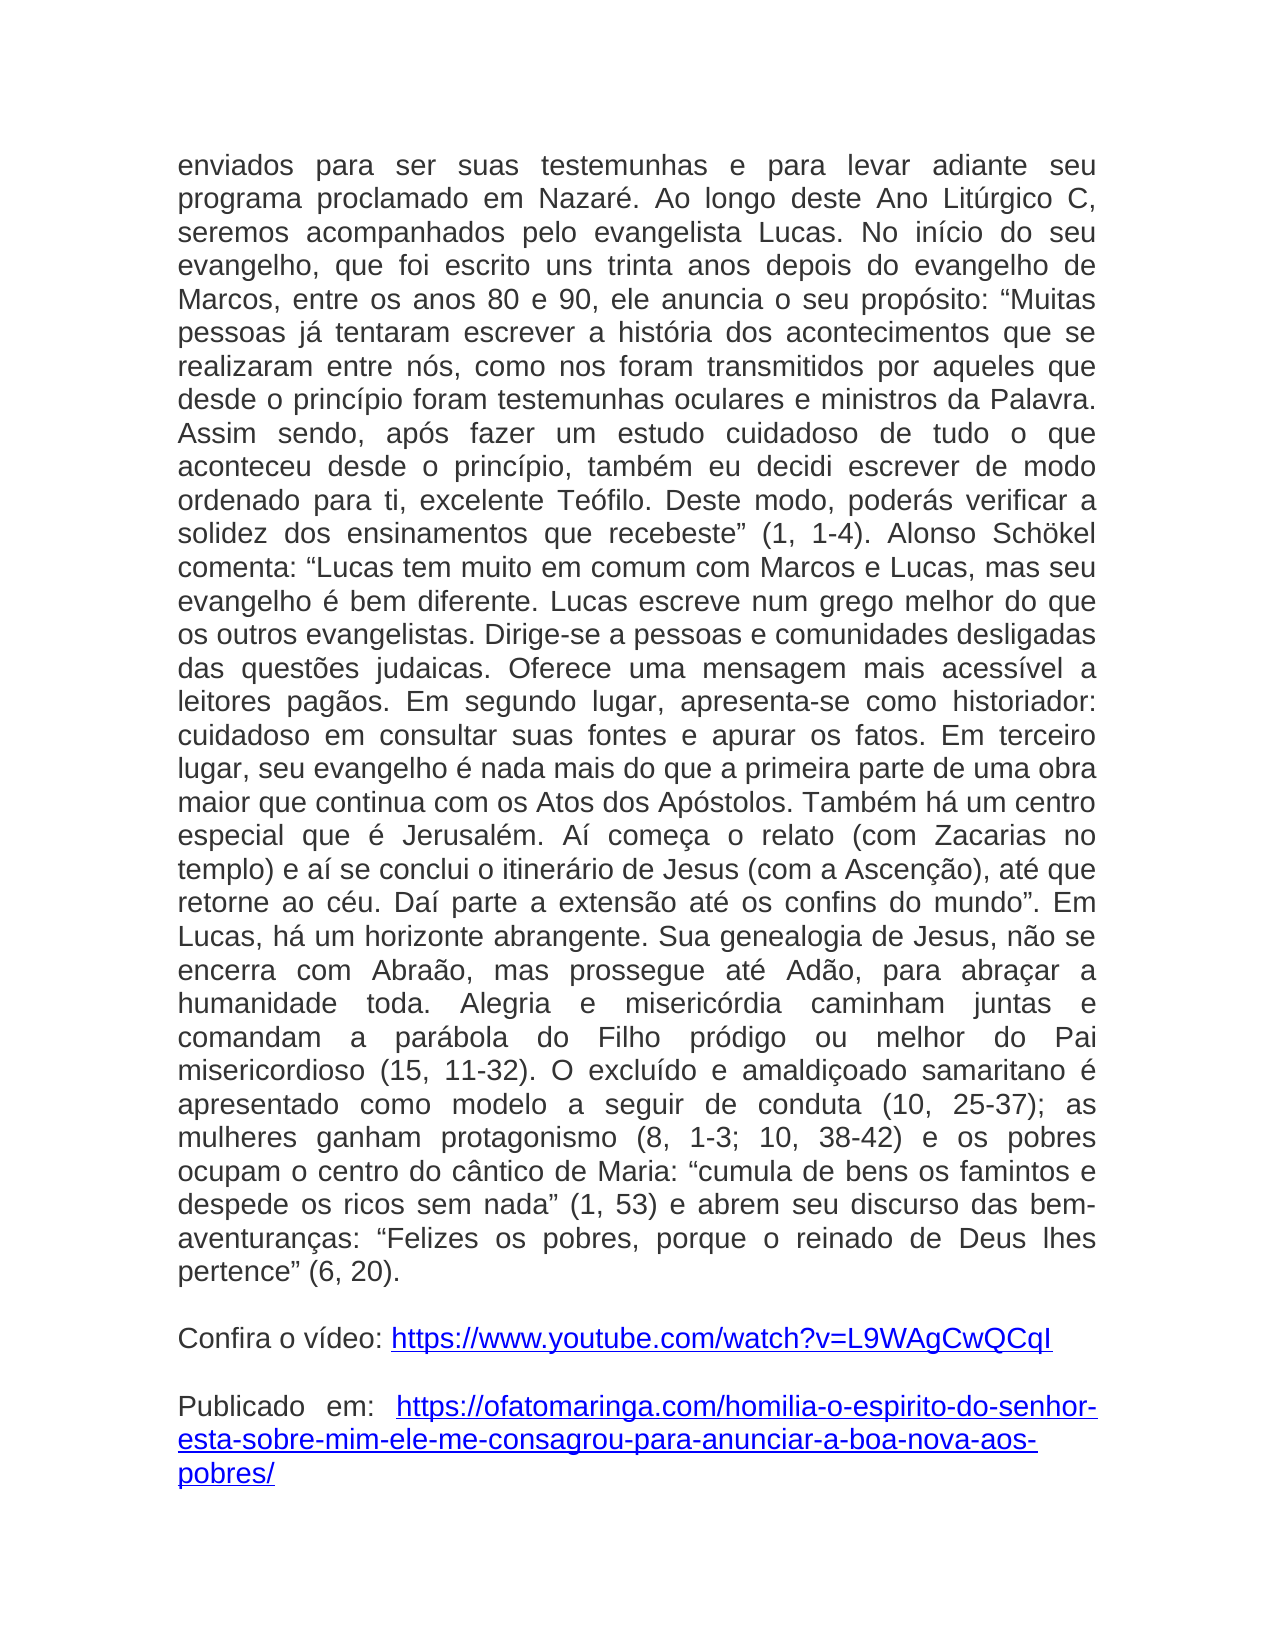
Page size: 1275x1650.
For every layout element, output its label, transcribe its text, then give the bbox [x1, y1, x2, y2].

text Confira o vídeo: https://www.youtube.com/watch?v=L9WAgCwQCqI [177, 1322, 1098, 1355]
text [177, 148, 1098, 1288]
text Publicado em: https://ofatomaringa.com/homilia-o-espirito-do-senhor-esta-sobre-mim-ele-me-consagrou-para-anunciar-a-boa-nova-aos-pobres/ [177, 1389, 1098, 1489]
